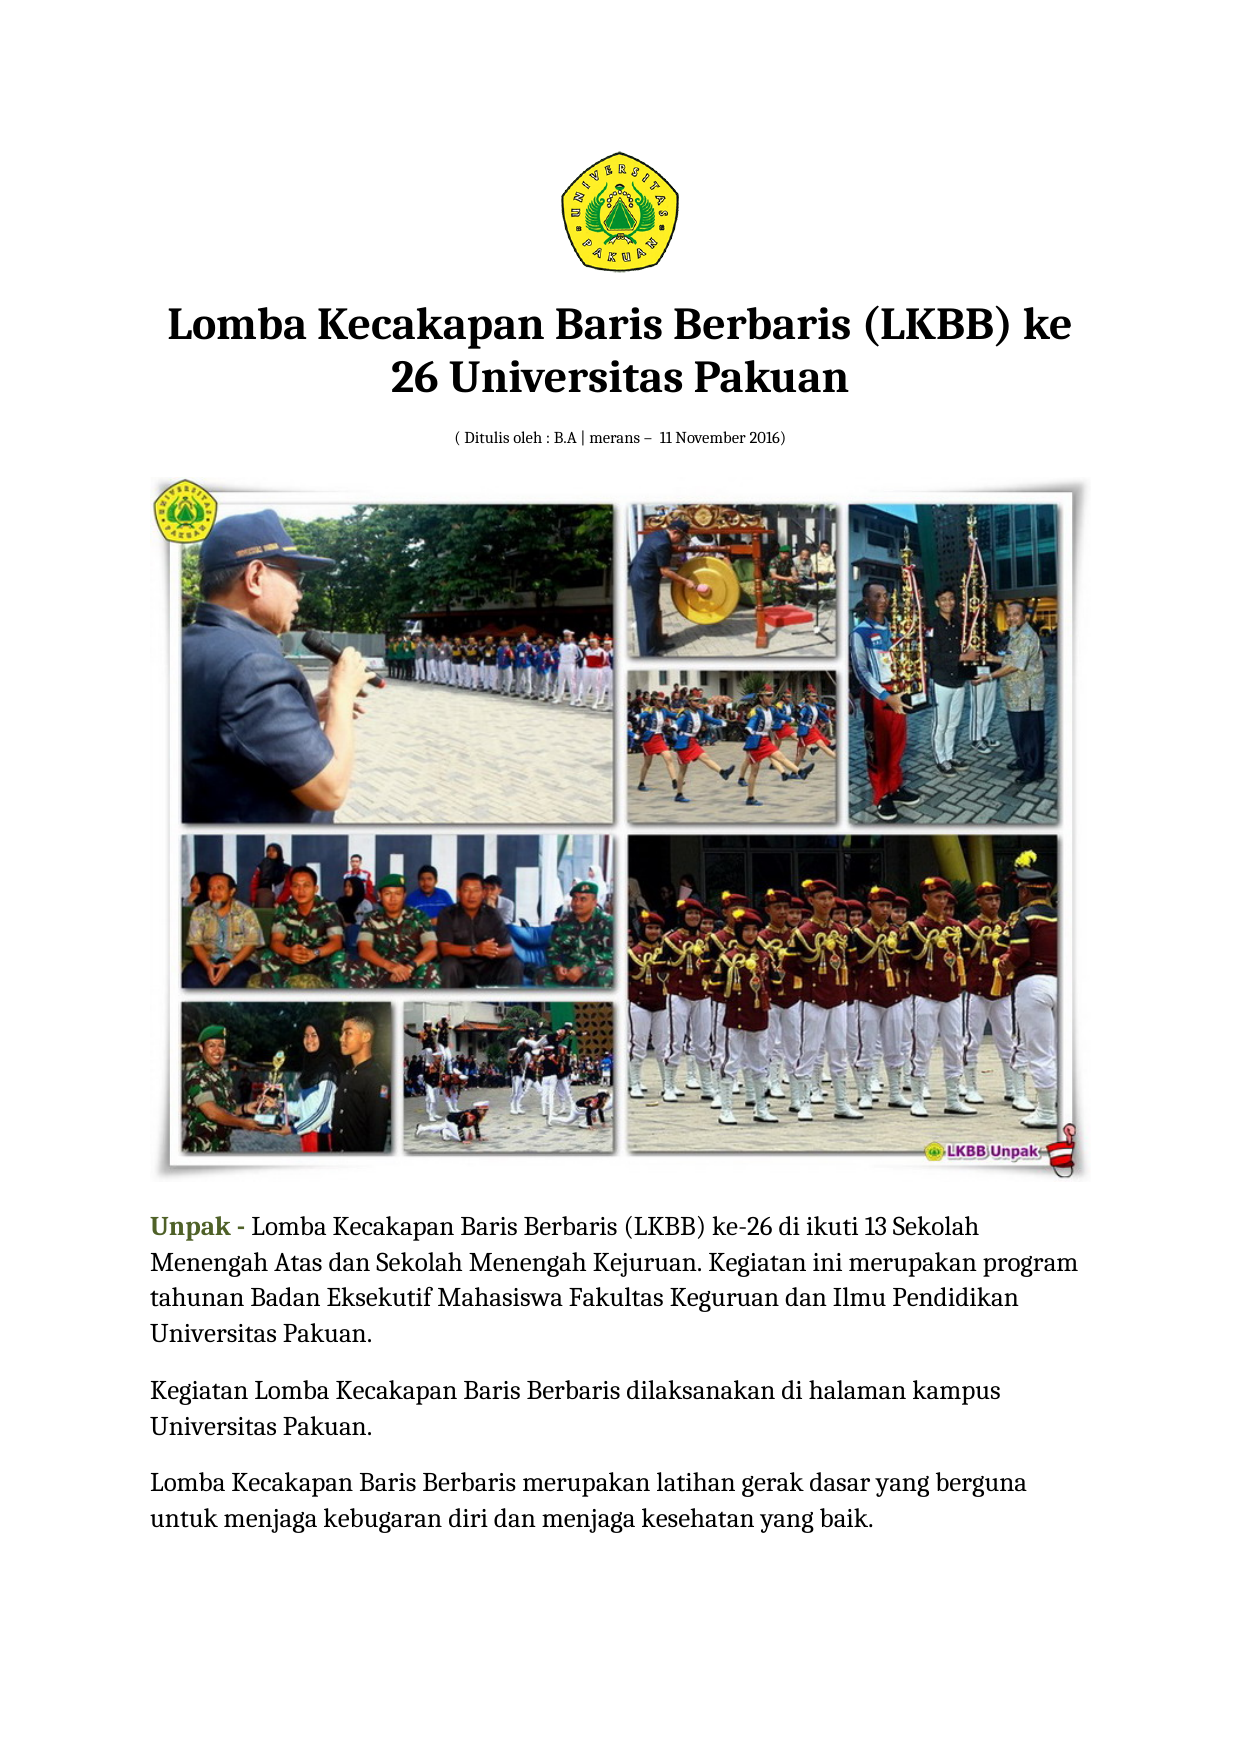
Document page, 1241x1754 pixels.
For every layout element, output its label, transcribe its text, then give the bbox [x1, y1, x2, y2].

text Lomba Kecakapan Baris Berbaris merupakan latihan gerak dasar yang berguna untuk menjaga kebugaran diri dan menjaga kesehatan yang baik. [150, 1467, 1090, 1534]
subtitle Lomba Kecakapan Baris Berbaris (LKBB) ke 26 Universitas Pakuan [150, 298, 1090, 404]
text Unpak - Lomba Kecakapan Baris Berbaris (LKBB) ke-26 di ikuti 13 Sekolah Menengah Atas dan Sekolah Menengah Kejuruan. Kegiatan ini merupakan program tahunan Badan Eksekutif Mahasiswa Fakultas Keguruan dan Ilmu Pendidikan Universitas Pakuan. [150, 1211, 1090, 1349]
text Kegiatan Lomba Kecakapan Baris Berbaris dilaksanakan di halaman kampus Universitas Pakuan. [150, 1375, 1090, 1442]
picture [150, 477, 1091, 1182]
picture [558, 150, 682, 274]
subtitle ( Ditulis oleh : B.A | merans – 11 November 2016) [150, 429, 1090, 448]
